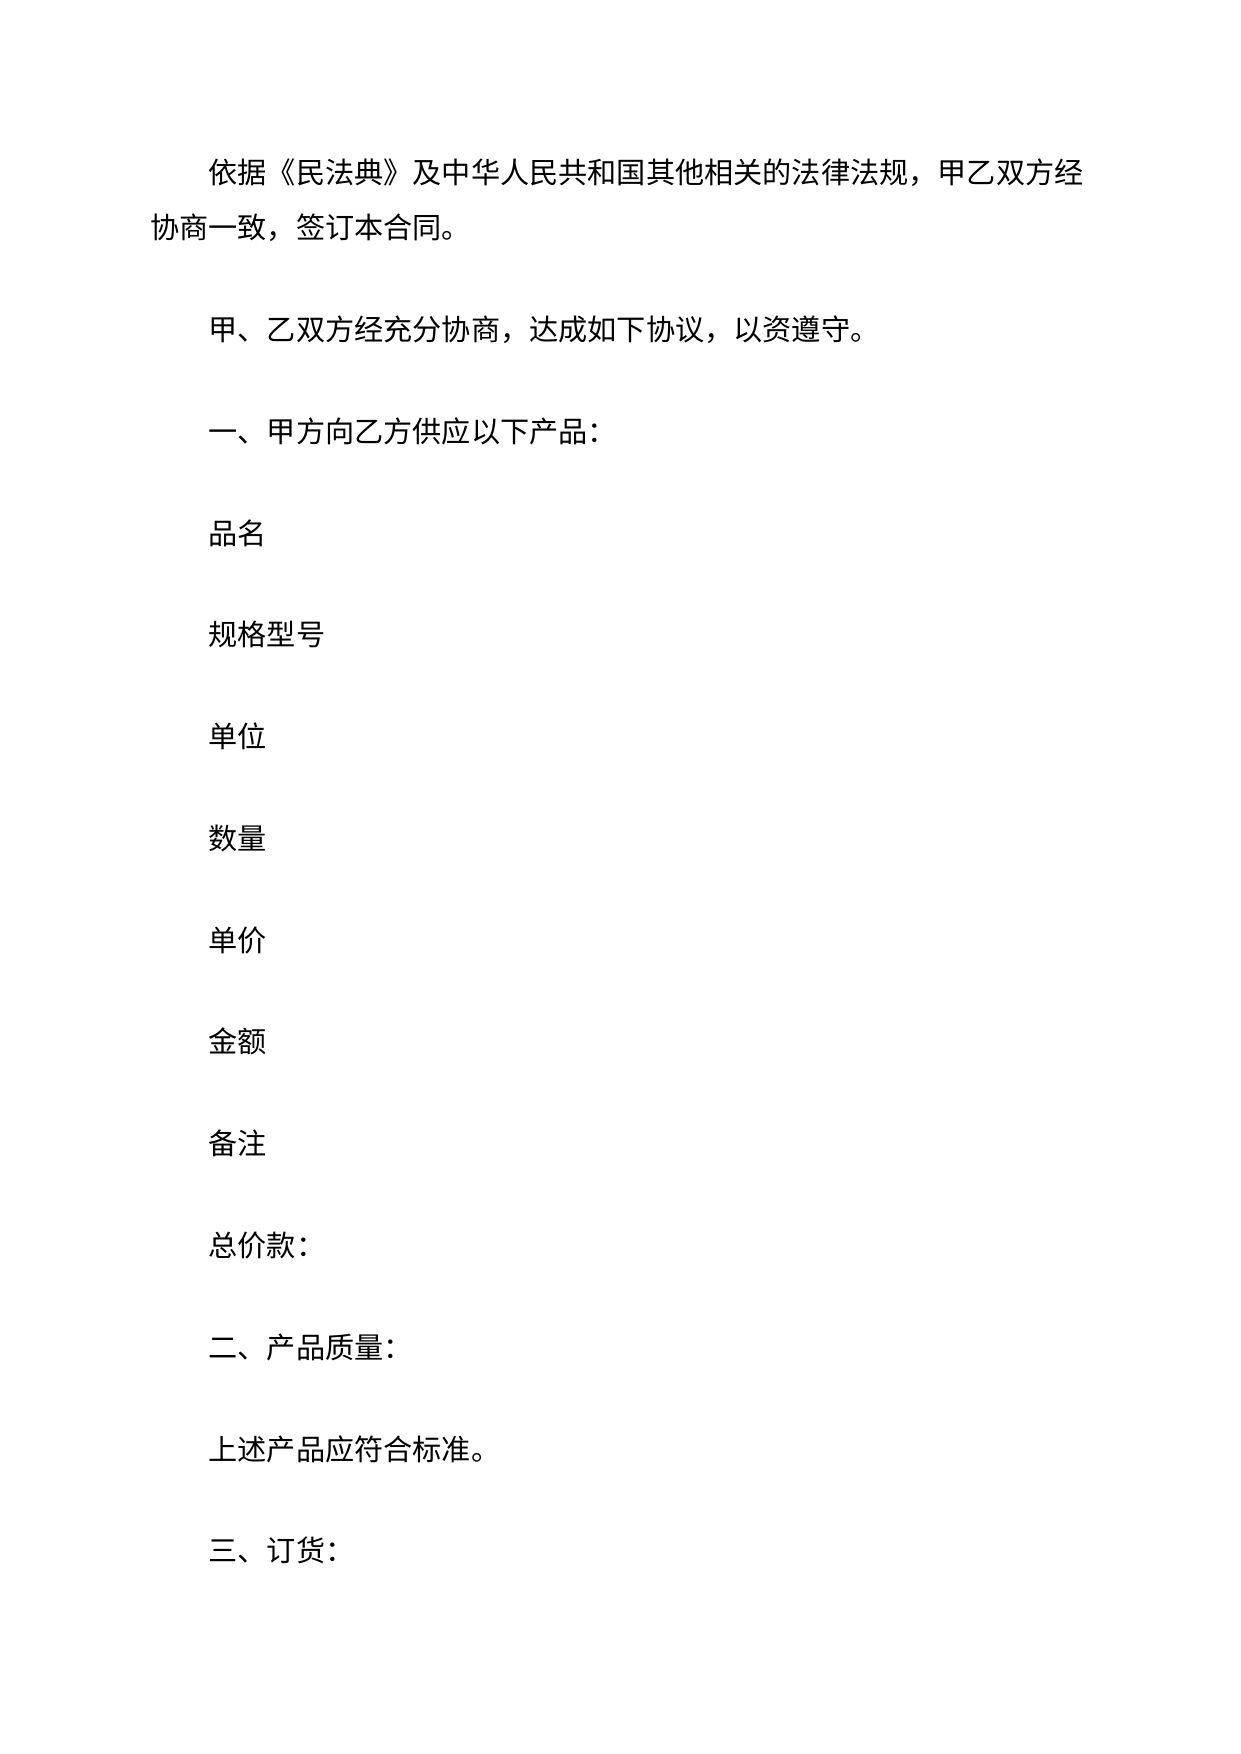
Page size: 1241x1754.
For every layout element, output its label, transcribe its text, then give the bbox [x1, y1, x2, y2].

text 依据《民法典》及中华人民共和国其他相关的法律法规，甲乙双方经协商一致，签订本合同。 [150, 150, 1090, 247]
text 上述产品应符合标准。 [150, 1426, 1090, 1468]
text 总价款： [150, 1223, 1090, 1265]
text 单位 [150, 714, 1090, 756]
text 三、订货： [150, 1528, 1090, 1570]
text 二、产品质量： [150, 1324, 1090, 1367]
text 金额 [150, 1019, 1090, 1061]
text 规格型号 [150, 612, 1090, 654]
text 数量 [150, 816, 1090, 858]
text 甲、乙双方经充分协商，达成如下协议，以资遵守。 [150, 307, 1090, 349]
text 品名 [150, 510, 1090, 552]
text 单价 [150, 917, 1090, 959]
text 一、甲方向乙方供应以下产品： [150, 408, 1090, 451]
text 备注 [150, 1121, 1090, 1163]
